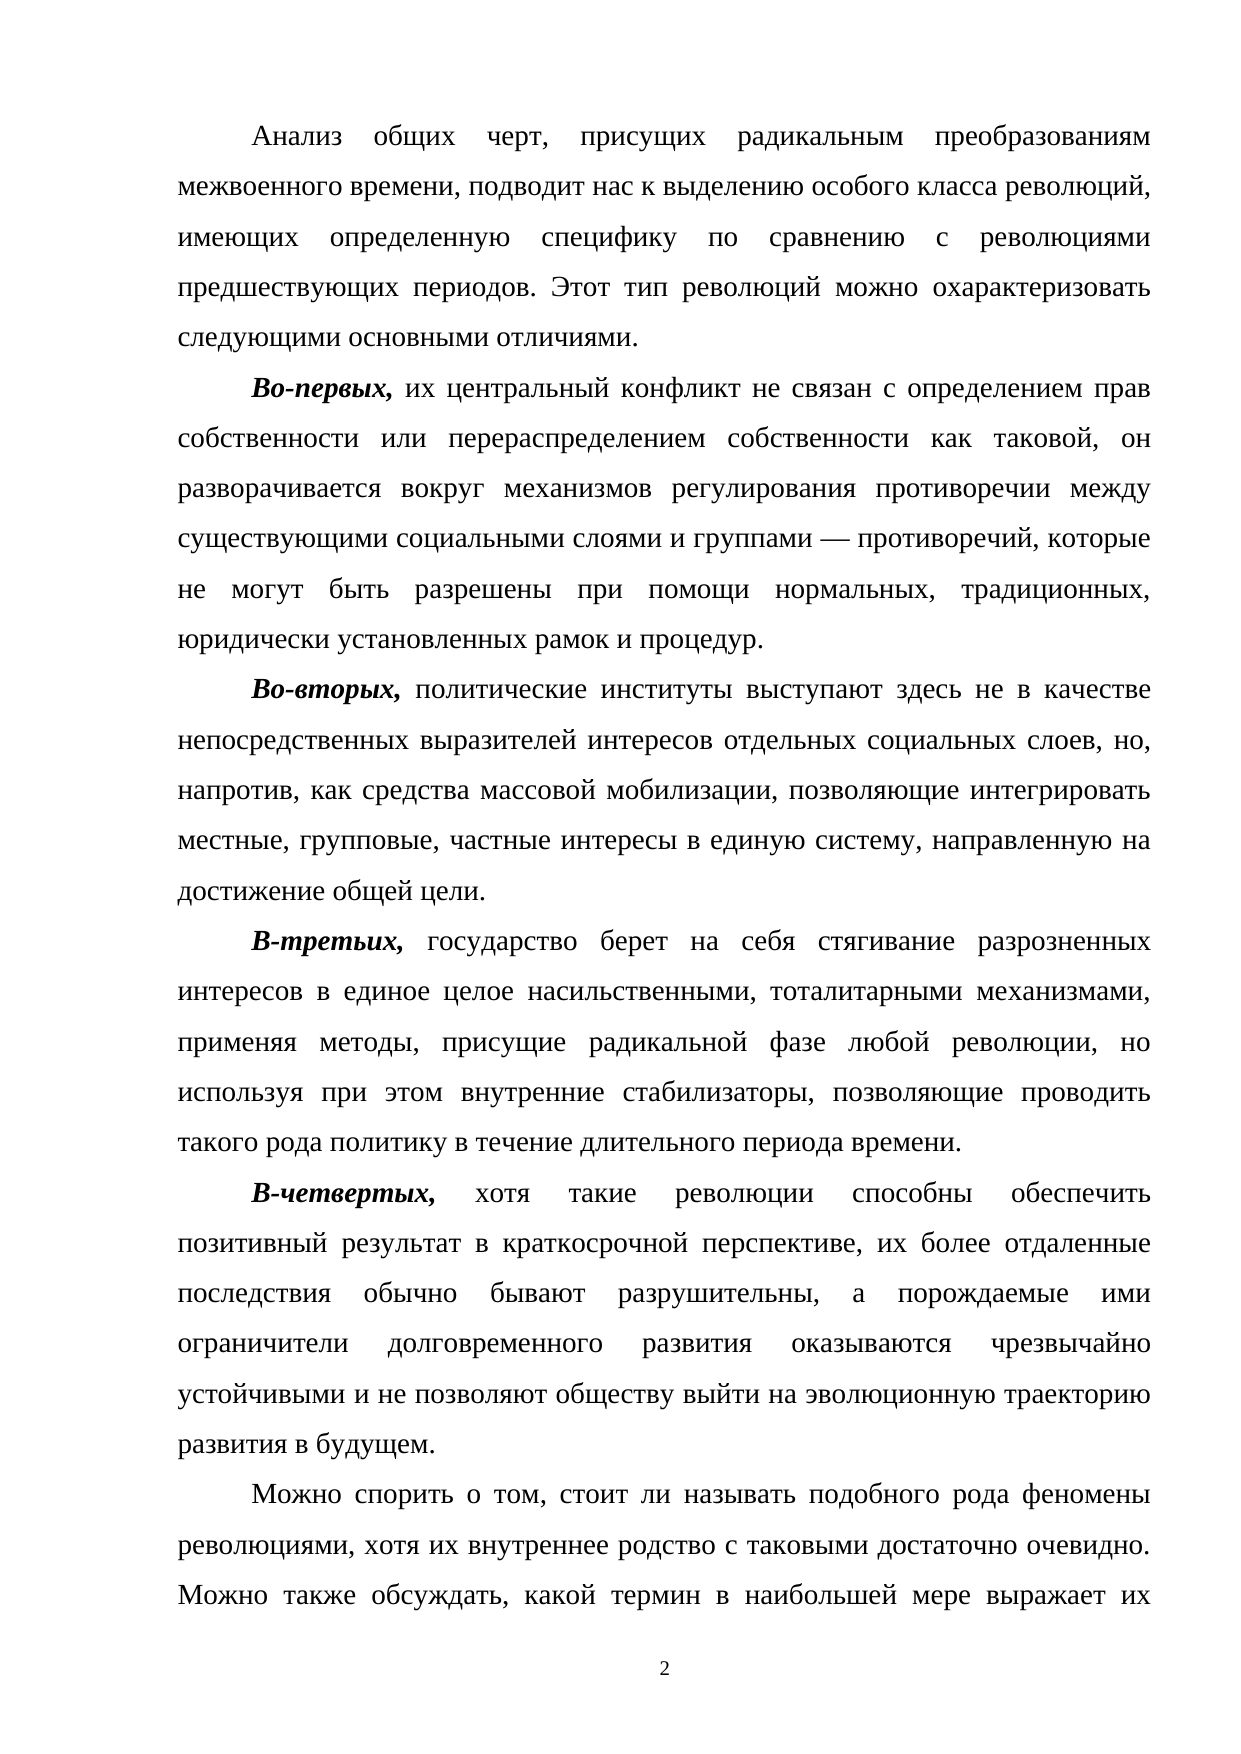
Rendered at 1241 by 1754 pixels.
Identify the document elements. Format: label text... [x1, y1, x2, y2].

text В-третьих, государство берет на себя стягивание разрозненных интересов в единое целое насильственными, тоталитарными механизмами, применяя методы, присущие радикальной фазе любой революции, но используя при этом внутренние стабилизаторы, позволяющие проводить такого рода политику в течение длительного периода времени. [177, 923, 1152, 1158]
text Во-первых, их центральный конфликт не связан с определением прав собственности или перераспределением собственности как таковой, он разворачивается вокруг механизмов регулирования противоречии между существующими социальными слоями и группами — противоречий, которые не могут быть разрешены при помощи нормальных, традиционных, юридически установленных рамок и процедур. [177, 370, 1152, 655]
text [177, 1477, 1152, 1611]
text В-четвертых, хотя такие революции способны обеспечить позитивный результат в краткосрочной перспективе, их более отдаленные последствия обычно бывают разрушительны, а порождаемые ими ограничители долговременного развития оказываются чрезвычайно устойчивыми и не позволяют обществу выйти на эволюционную траекторию развития в будущем. [177, 1175, 1152, 1460]
text Во-вторых, политические институты выступают здесь не в качестве непосредственных выразителей интересов отдельных социальных слоев, но, напротив, как средства массовой мобилизации, позволяющие интегрировать местные, групповые, частные интересы в единую систему, направленную на достижение общей цели. [177, 672, 1152, 906]
text Анализ общих черт, присущих радикальным преобразованиям межвоенного времени, подводит нас к выделению особого класса революций, имеющих определенную специфику по сравнению с революциями предшествующих периодов. Этот тип революций можно охарактеризовать следующими основными отличиями. [177, 118, 1152, 353]
